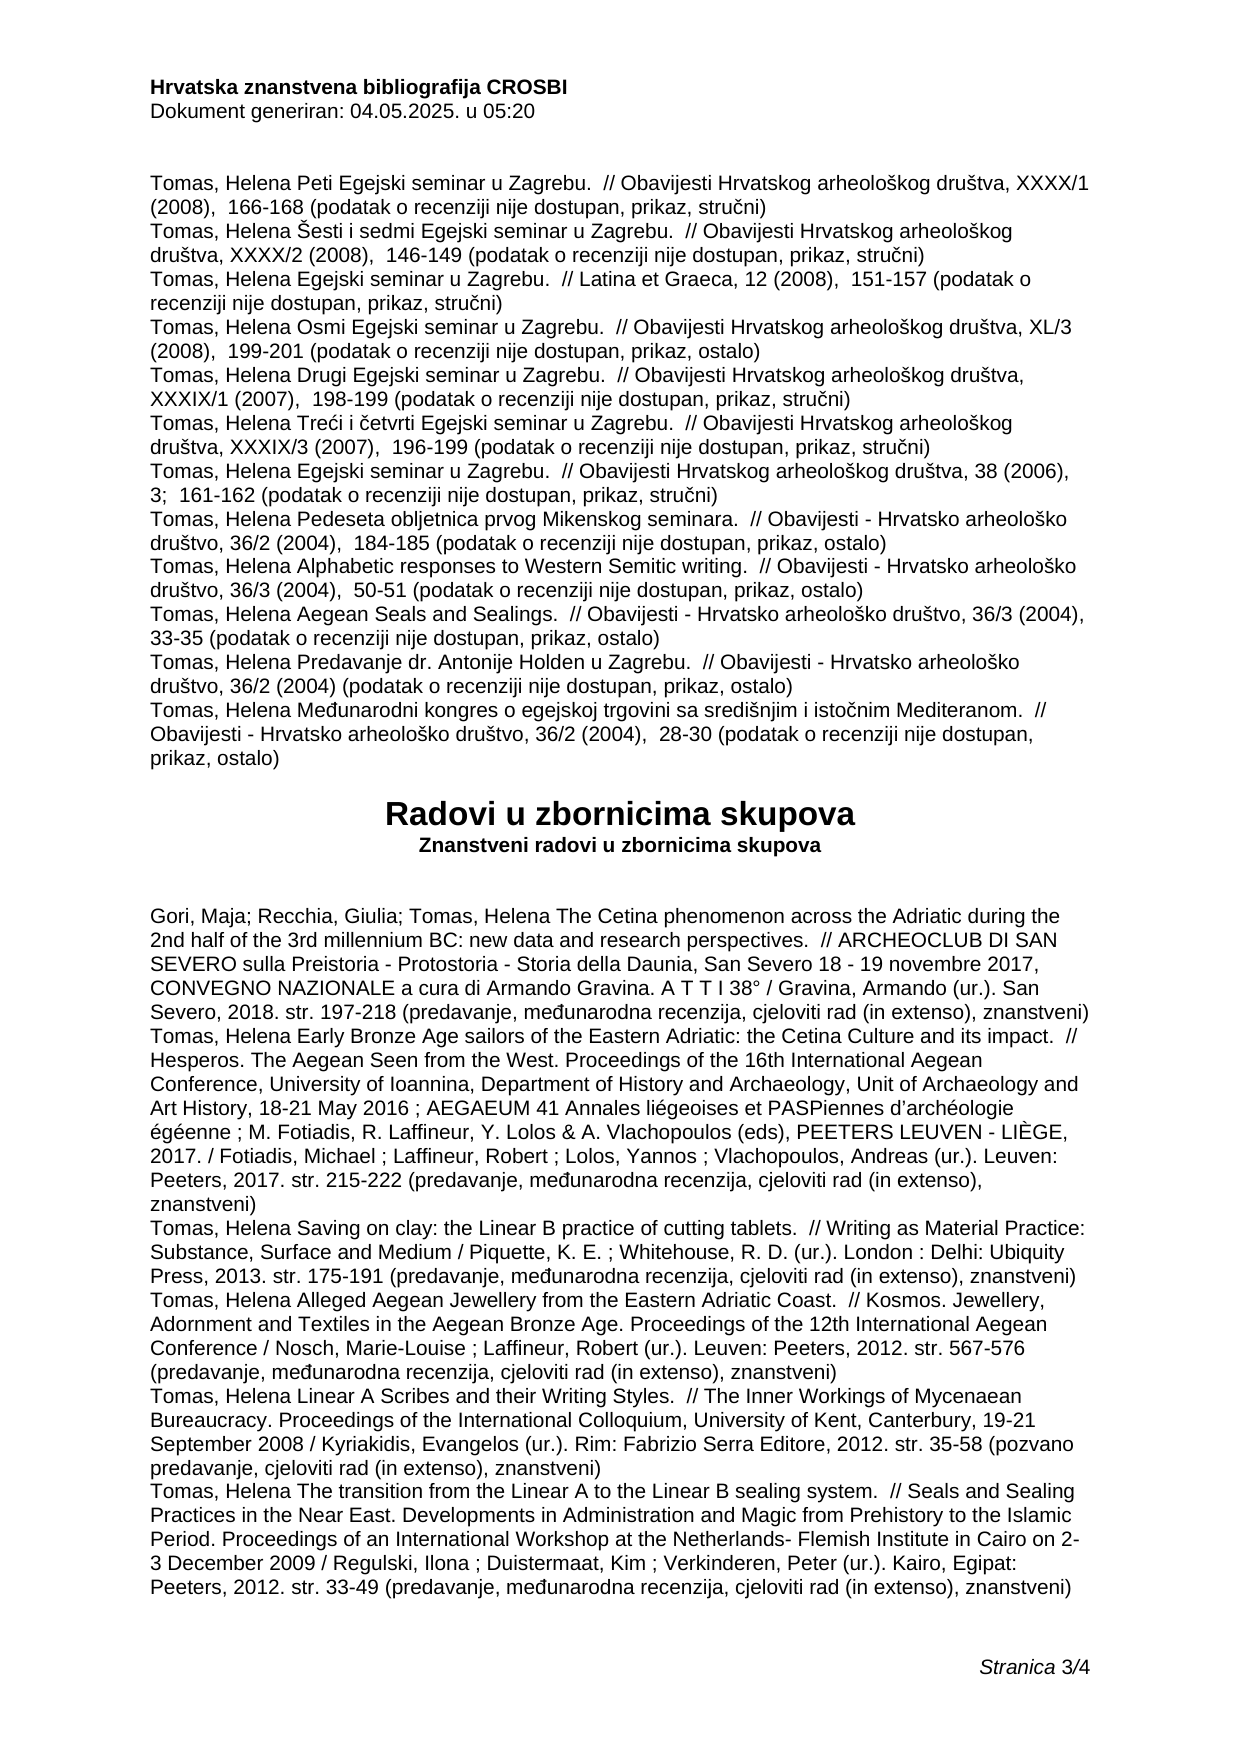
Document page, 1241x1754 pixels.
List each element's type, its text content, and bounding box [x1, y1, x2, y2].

text Tomas, Helena [150, 267, 1090, 315]
text Tomas, Helena [150, 219, 1090, 267]
text Tomas, Helena [150, 315, 1090, 363]
text Tomas, Helena [150, 1288, 1090, 1383]
text Tomas, Helena [150, 171, 1090, 219]
text Tomas, Helena [150, 554, 1090, 602]
text Gori, Maja; Recchia, Giulia; Tomas, Helena [150, 904, 1090, 1024]
text Tomas, Helena [150, 1383, 1090, 1479]
text Tomas, Helena [150, 363, 1090, 411]
subtitle Znanstveni radovi u zbornicima skupova [150, 832, 1090, 856]
text Tomas, Helena [150, 506, 1090, 554]
subtitle Radovi u zbornicima skupova [150, 794, 1090, 832]
text Tomas, Helena [150, 650, 1090, 698]
text Tomas, Helena [150, 411, 1090, 458]
text Tomas, Helena [150, 1024, 1090, 1216]
text Tomas, Helena [150, 1216, 1090, 1288]
text Tomas, Helena [150, 1479, 1090, 1599]
text Tomas, Helena [150, 602, 1090, 650]
text Tomas, Helena [150, 458, 1090, 506]
text Tomas, Helena [150, 698, 1090, 770]
